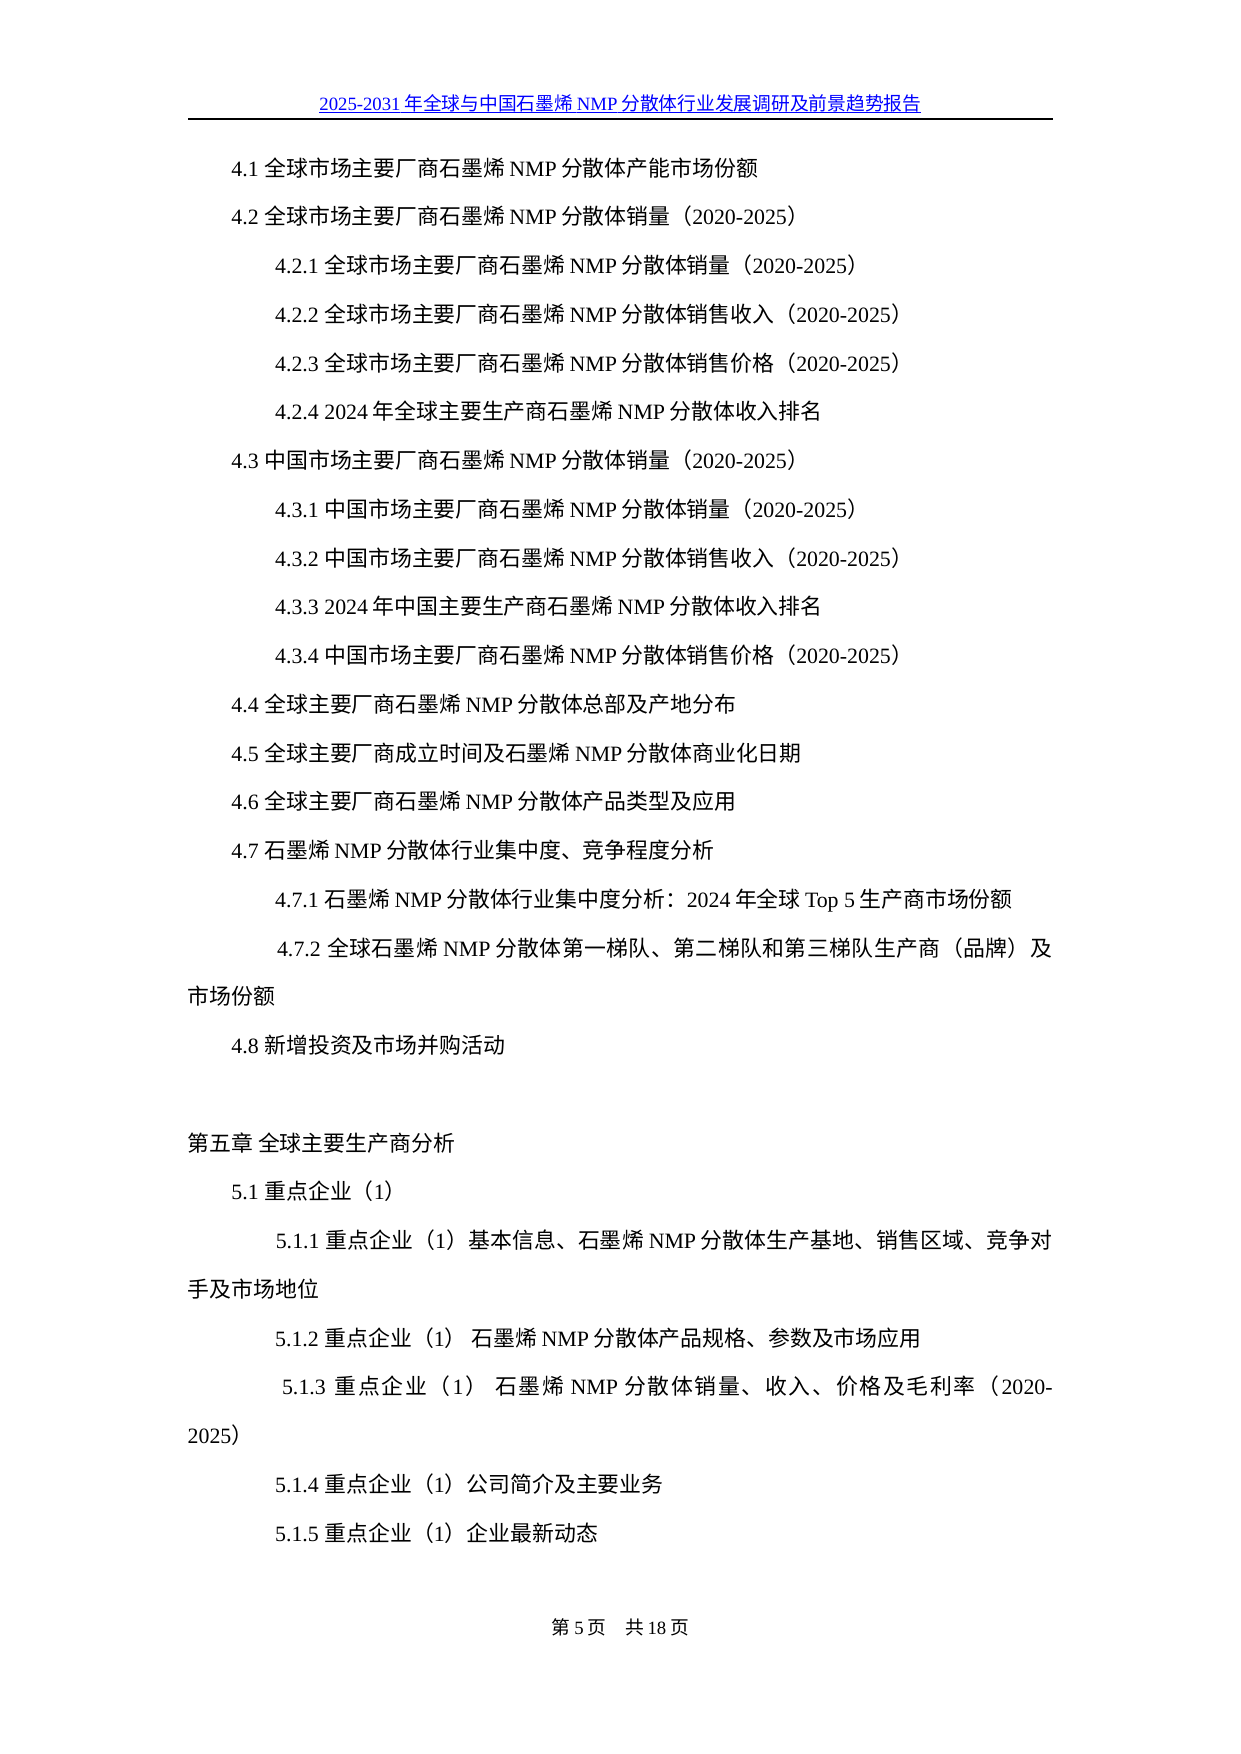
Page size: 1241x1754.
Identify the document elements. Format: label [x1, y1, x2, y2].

text [187, 150, 1053, 1548]
